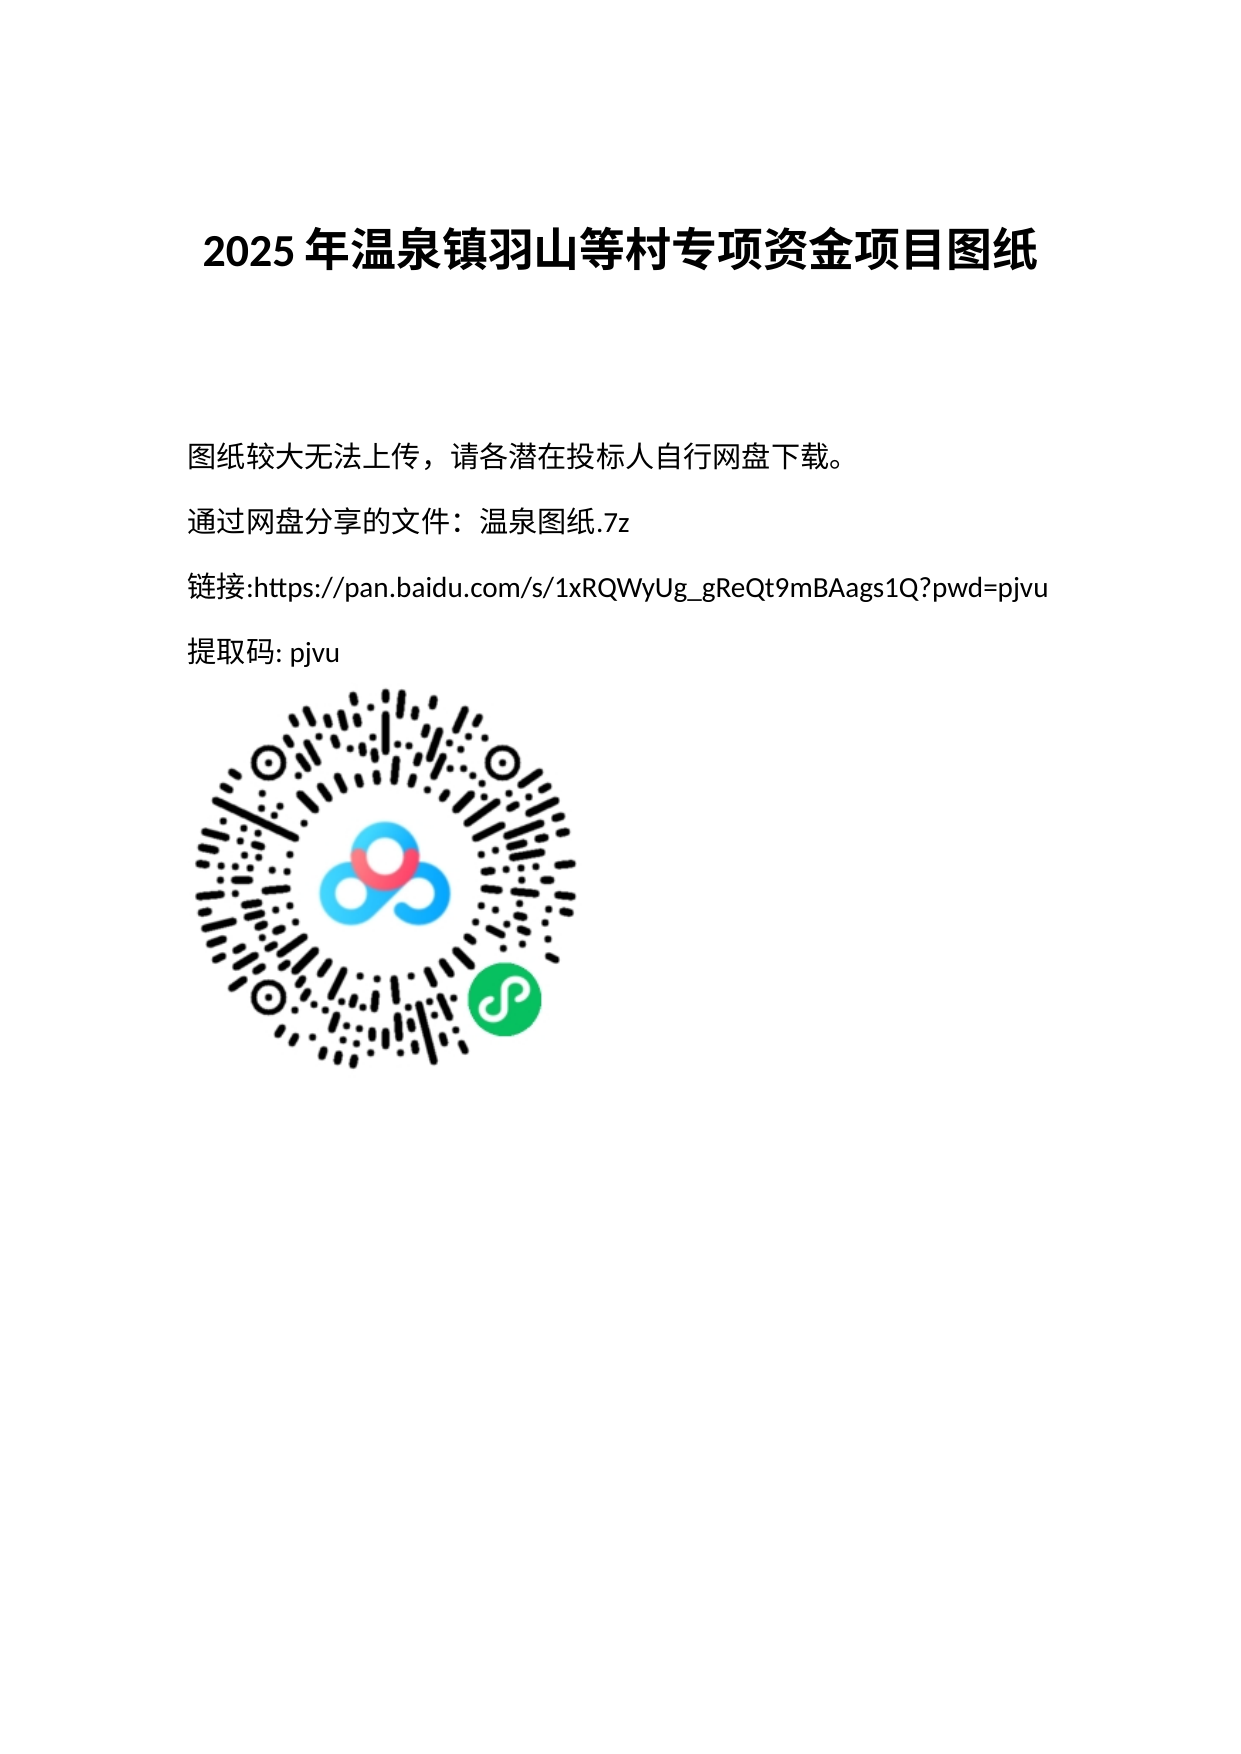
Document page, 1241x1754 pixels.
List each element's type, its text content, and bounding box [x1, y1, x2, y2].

subtitle 2025年温泉镇羽山等村专项资金项目图纸 [187, 197, 1053, 295]
text 提取码: pjvu [187, 617, 1053, 682]
text 图纸较大无法上传，请各潜在投标人自行网盘下载。 [187, 422, 1053, 487]
text 链接:https://pan.baidu.com/s/1xRQWyUg_gReQt9mBAags1Q?pwd=pjvu [187, 552, 1053, 617]
text 通过网盘分享的文件：温泉图纸.7z [187, 487, 1053, 552]
picture [187, 682, 584, 1079]
